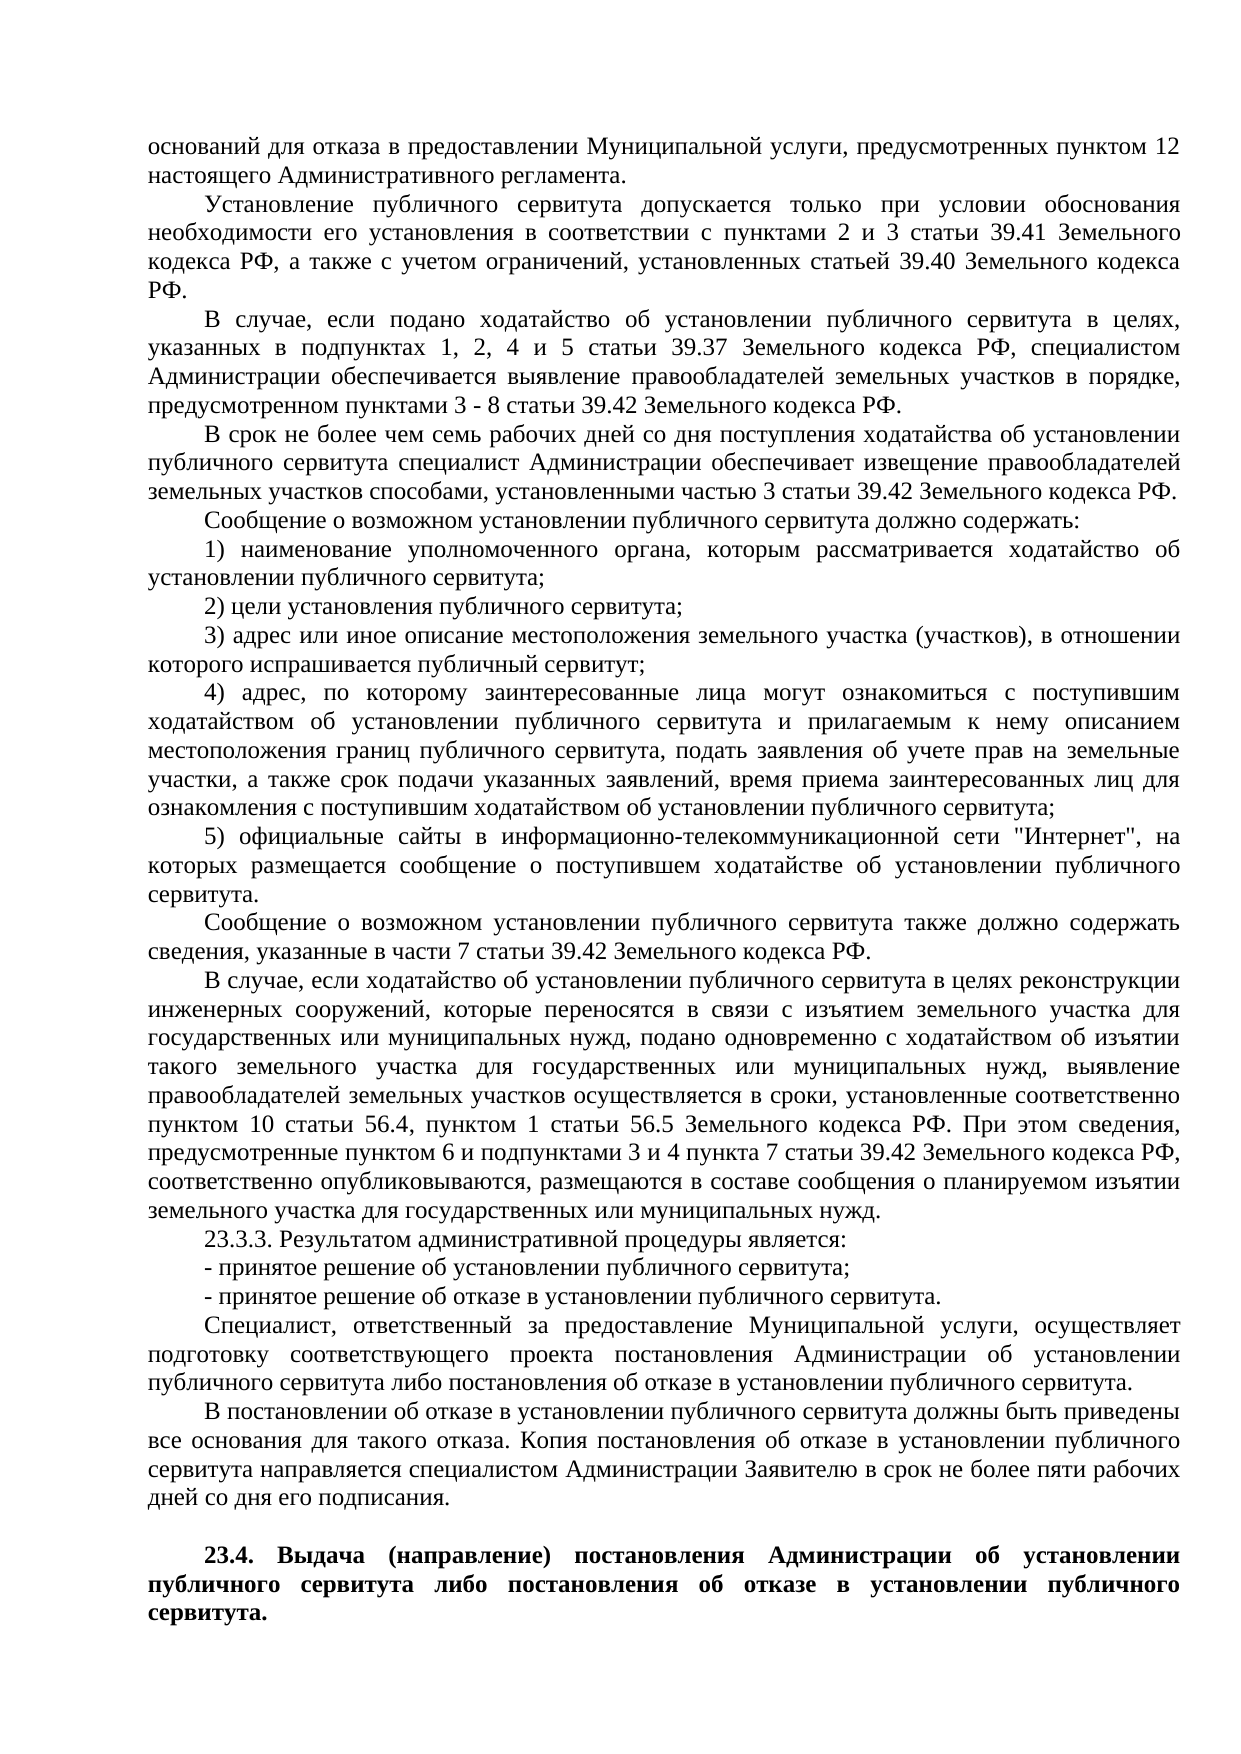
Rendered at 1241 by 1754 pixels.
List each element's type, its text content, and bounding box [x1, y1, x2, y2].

text В постановлении об отказе в установлении публичного сервитута должны быть приведены все основания для такого отказа. Копия постановления об отказе в установлении публичного сервитута направляется специалистом Администрации Заявителю в срок не более пяти рабочих дней со дня его подписания. [148, 1396, 1181, 1511]
text Сообщение о возможном установлении публичного сервитута должно содержать: [148, 505, 1181, 534]
text 2) цели установления публичного сервитута; [148, 591, 1181, 620]
text 4) адрес, по которому заинтересованные лица могут ознакомиться с поступившим ходатайством об установлении публичного сервитута и прилагаемым к нему описанием местоположения границ публичного сервитута, подать заявления об учете прав на земельные участки, а также срок подачи указанных заявлений, время приема заинтересованных лиц для ознакомления с поступившим ходатайством об установлении публичного сервитута; [148, 677, 1181, 821]
text Специалист, ответственный за предоставление Муниципальной услуги, осуществляет подготовку соответствующего проекта постановления Администрации об установлении публичного сервитута либо постановления об отказе в установлении публичного сервитута. [148, 1310, 1181, 1396]
text 23.4. Выдача (направление) постановления Администрации об установлении публичного сервитута либо постановления об отказе в установлении публичного сервитута. [148, 1540, 1181, 1626]
text Установление публичного сервитута допускается только при условии обоснования необходимости его установления в соответствии с пунктами 2 и 3 статьи 39.41 Земельного кодекса РФ, а также с учетом ограничений, установленных статьей 39.40 Земельного кодекса РФ. [148, 189, 1181, 304]
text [148, 131, 1181, 189]
text - принятое решение об установлении публичного сервитута; [148, 1252, 1181, 1281]
text В случае, если подано ходатайство об установлении публичного сервитута в целях, указанных в подпунктах 1, 2, 4 и 5 статьи 39.37 Земельного кодекса РФ, специалистом Администрации обеспечивается выявление правообладателей земельных участков в порядке, предусмотренном пунктами 3 - 8 статьи 39.42 Земельного кодекса РФ. [148, 304, 1181, 419]
text Сообщение о возможном установлении публичного сервитута также должно содержать сведения, указанные в части 7 статьи 39.42 Земельного кодекса РФ. [148, 907, 1181, 965]
text 5) официальные сайты в информационно-телекоммуникационной сети "Интернет", на которых размещается сообщение о поступившем ходатайстве об установлении публичного сервитута. [148, 821, 1181, 907]
text - принятое решение об отказе в установлении публичного сервитута. [148, 1281, 1181, 1310]
text В срок не более чем семь рабочих дней со дня поступления ходатайства об установлении публичного сервитута специалист Администрации обеспечивает извещение правообладателей земельных участков способами, установленными частью 3 статьи 39.42 Земельного кодекса РФ. [148, 419, 1181, 505]
text 1) наименование уполномоченного органа, которым рассматривается ходатайство об установлении публичного сервитута; [148, 534, 1181, 591]
text 3) адрес или иное описание местоположения земельного участка (участков), в отношении которого испрашивается публичный сервитут; [148, 620, 1181, 677]
text В случае, если ходатайство об установлении публичного сервитута в целях реконструкции инженерных сооружений, которые переносятся в связи с изъятием земельного участка для государственных или муниципальных нужд, подано одновременно с ходатайством об изъятии такого земельного участка для государственных или муниципальных нужд, выявление правообладателей земельных участков осуществляется в сроки, установленные соответственно пунктом 10 статьи 56.4, пунктом 1 статьи 56.5 Земельного кодекса РФ. При этом сведения, предусмотренные пунктом 6 и подпунктами 3 и 4 пункта 7 статьи 39.42 Земельного кодекса РФ, соответственно опубликовываются, размещаются в составе сообщения о планируемом изъятии земельного участка для государственных или муниципальных нужд. [148, 965, 1181, 1224]
text 23.3.3. Результатом административной процедуры является: [148, 1224, 1181, 1252]
